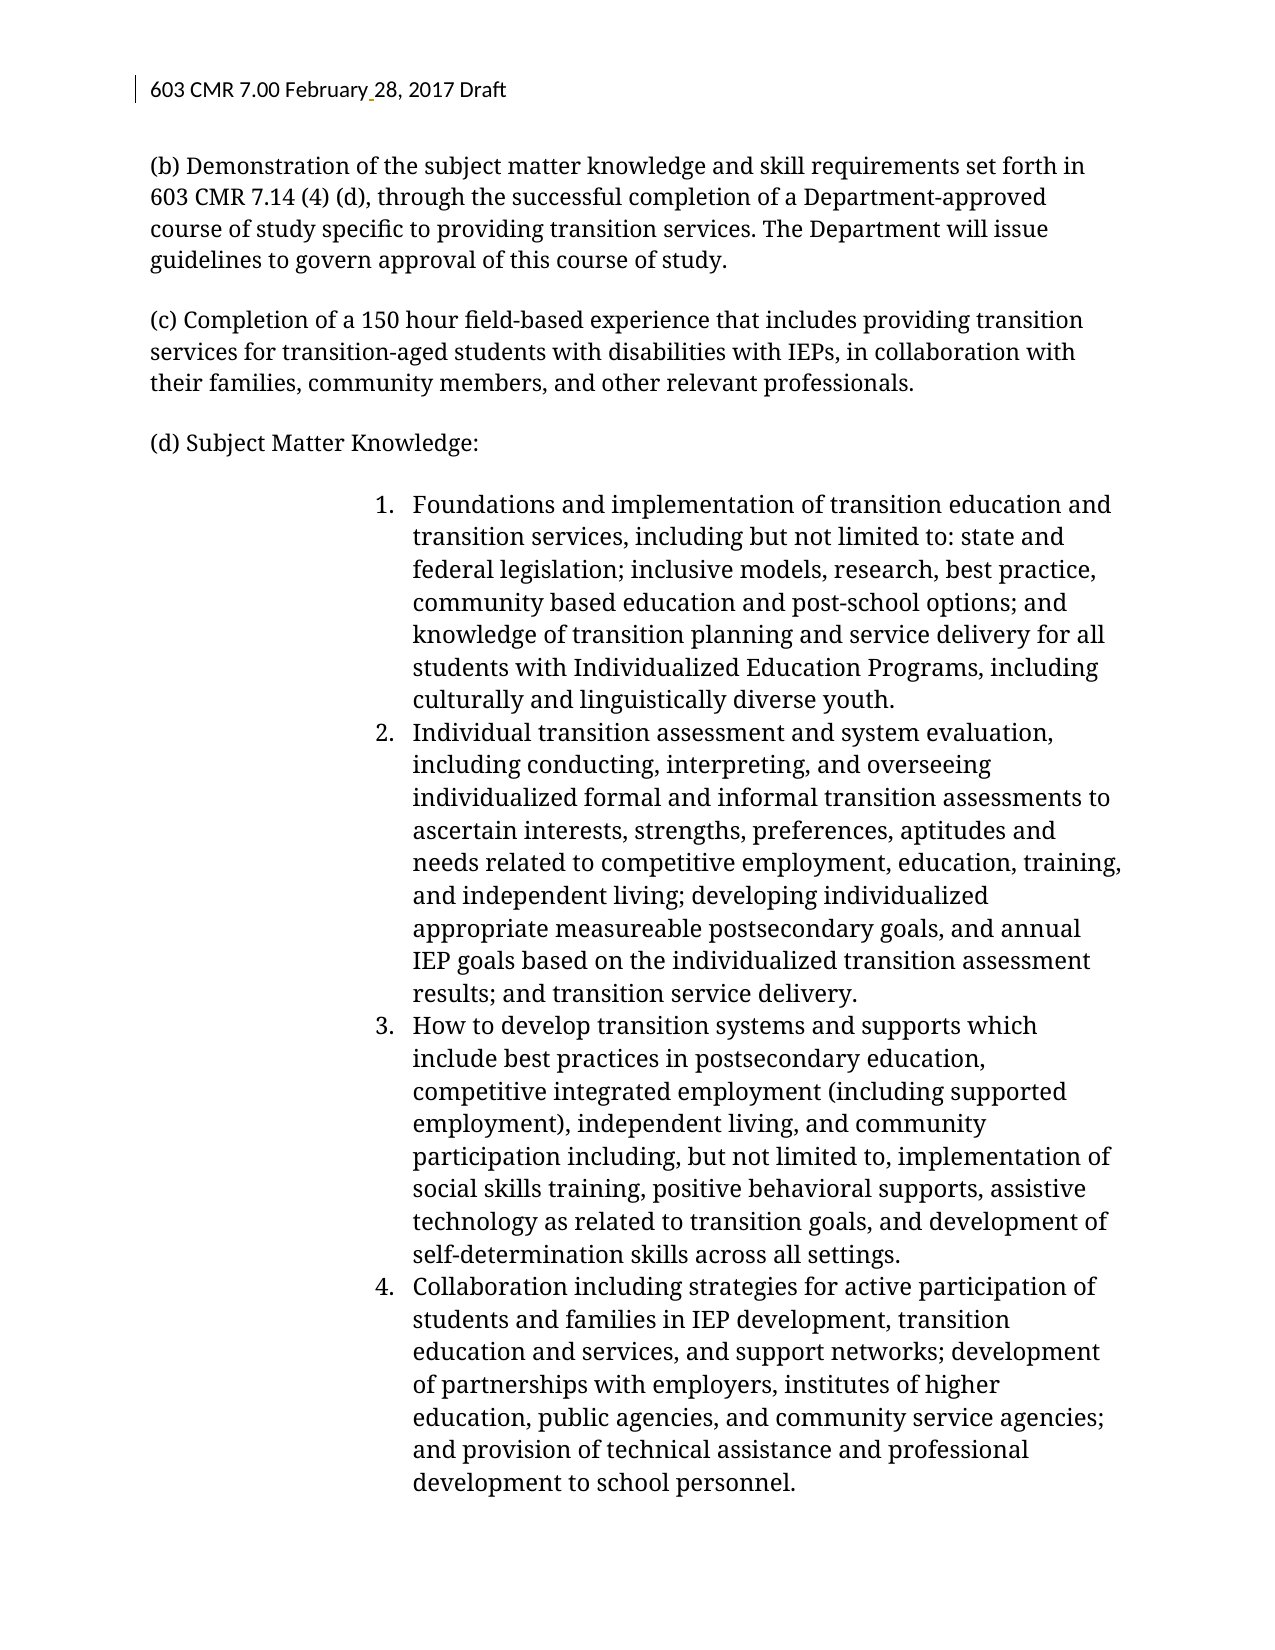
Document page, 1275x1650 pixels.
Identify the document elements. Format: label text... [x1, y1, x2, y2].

text (c) Completion of a 150 hour field-based experience that includes providing transition services for transition-aged students with disabilities with IEPs, in collaboration with their families, community members, and other relevant professionals. [150, 304, 1125, 398]
list Collaboration including strategies for active participation of students and families in IEP development, transition education and services, and support networks; development of partnerships with employers, institutes of higher education, public agencies, and community service agencies; and provision of technical assistance and professional development to school personnel. [375, 1270, 1125, 1498]
text (d) Subject Matter Knowledge: [150, 427, 1125, 458]
list Individual transition assessment and system evaluation, including conducting, interpreting, and overseeing individualized formal and informal transition assessments to ascertain interests, strengths, preferences, aptitudes and needs related to competitive employment, education, training, and independent living; developing individualized appropriate measureable postsecondary goals, and annual IEP goals based on the individualized transition assessment results; and transition service delivery. [375, 716, 1125, 1009]
text (b) Demonstration of the subject matter knowledge and skill requirements set forth in 603 CMR 7.14 (4) (d), through the successful completion of a Department-approved course of study specific to providing transition services. The Department will issue guidelines to govern approval of this course of study. [150, 150, 1125, 275]
list Foundations and implementation of transition education and transition services, including but not limited to: state and federal legislation; inclusive models, research, best practice, community based education and post-school options; and knowledge of transition planning and service delivery for all students with Individualized Education Programs, including culturally and linguistically diverse youth. [375, 487, 1125, 716]
list How to develop transition systems and supports which include best practices in postsecondary education, competitive integrated employment (including supported employment), independent living, and community participation including, but not limited to, implementation of social skills training, positive behavioral supports, assistive technology as related to transition goals, and development of self-determination skills across all settings. [375, 1009, 1125, 1270]
